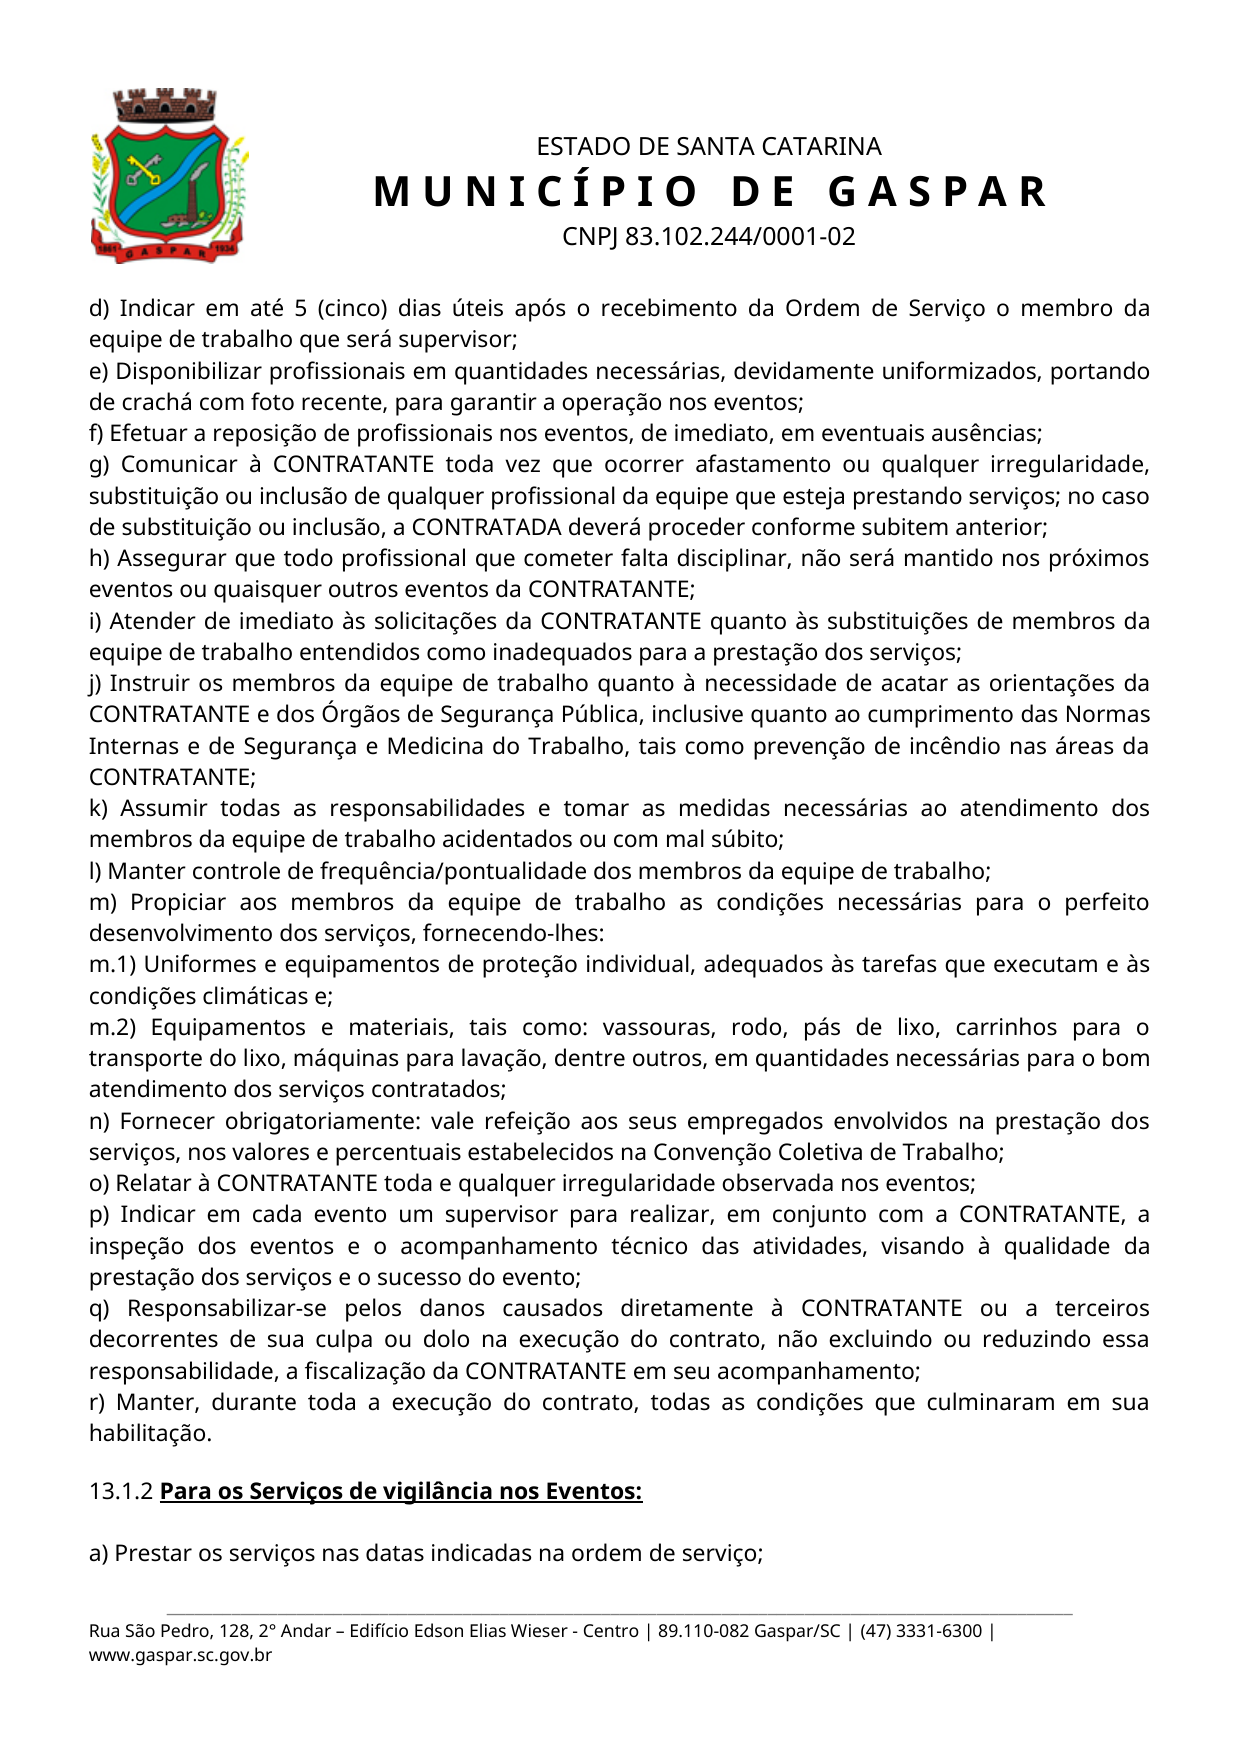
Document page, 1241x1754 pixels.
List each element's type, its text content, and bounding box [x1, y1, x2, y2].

text h) Assegurar que todo profissional que cometer falta disciplinar, não será mantido nos próximos eventos ou quaisquer outros eventos da CONTRATANTE; [88, 542, 1152, 605]
text m.2) Equipamentos e materiais, tais como: vassouras, rodo, pás de lixo, carrinhos para o transporte do lixo, máquinas para lavação, dentre outros, em quantidades necessárias para o bom atendimento dos serviços contratados; [88, 1011, 1152, 1105]
text f) Efetuar a reposição de profissionais nos eventos, de imediato, em eventuais ausências; [88, 417, 1152, 448]
text 13.1.2 Para os Serviços de vigilância nos Eventos: [88, 1475, 1152, 1506]
text g) Comunicar à CONTRATANTE toda vez que ocorrer afastamento ou qualquer irregularidade, substituição ou inclusão de qualquer profissional da equipe que esteja prestando serviços; no caso de substituição ou inclusão, a CONTRATADA deverá proceder conforme subitem anterior; [88, 448, 1152, 542]
text m.1) Uniformes e equipamentos de proteção individual, adequados às tarefas que executam e às condições climáticas e; [88, 948, 1152, 1011]
text e) Disponibilizar profissionais em quantidades necessárias, devidamente uniformizados, portando de crachá com foto recente, para garantir a operação nos eventos; [88, 355, 1152, 417]
text n) Fornecer obrigatoriamente: vale refeição aos seus empregados envolvidos na prestação dos serviços, nos valores e percentuais estabelecidos na Convenção Coletiva de Trabalho; [88, 1105, 1152, 1167]
text m) Propiciar aos membros da equipe de trabalho as condições necessárias para o perfeito desenvolvimento dos serviços, fornecendo-lhes: [88, 886, 1152, 948]
text o) Relatar à CONTRATANTE toda e qualquer irregularidade observada nos eventos; [88, 1167, 1152, 1198]
picture [91, 88, 249, 264]
text l) Manter controle de frequência/pontualidade dos membros da equipe de trabalho; [88, 855, 1152, 886]
text k) Assumir todas as responsabilidades e tomar as medidas necessárias ao atendimento dos membros da equipe de trabalho acidentados ou com mal súbito; [88, 792, 1152, 855]
text p) Indicar em cada evento um supervisor para realizar, em conjunto com a CONTRATANTE, a inspeção dos eventos e o acompanhamento técnico das atividades, visando à qualidade da prestação dos serviços e o sucesso do evento; [88, 1198, 1152, 1292]
text j) Instruir os membros da equipe de trabalho quanto à necessidade de acatar as orientações da CONTRATANTE e dos Órgãos de Segurança Pública, inclusive quanto ao cumprimento das Normas Internas e de Segurança e Medicina do Trabalho, tais como prevenção de incêndio nas áreas da CONTRATANTE; [88, 667, 1152, 792]
text a) Prestar os serviços nas datas indicadas na ordem de serviço; [88, 1537, 1152, 1568]
text i) Atender de imediato às solicitações da CONTRATANTE quanto às substituições de membros da equipe de trabalho entendidos como inadequados para a prestação dos serviços; [88, 605, 1152, 667]
text d) Indicar em até 5 (cinco) dias úteis após o recebimento da Ordem de Serviço o membro da equipe de trabalho que será supervisor; [88, 292, 1152, 355]
text q) Responsabilizar-se pelos danos causados diretamente à CONTRATANTE ou a terceiros decorrentes de sua culpa ou dolo na execução do contrato, não excluindo ou reduzindo essa responsabilidade, a fiscalização da CONTRATANTE em seu acompanhamento; [88, 1292, 1152, 1386]
text r) Manter, durante toda a execução do contrato, todas as condições que culminaram em sua habilitação. [88, 1386, 1152, 1448]
